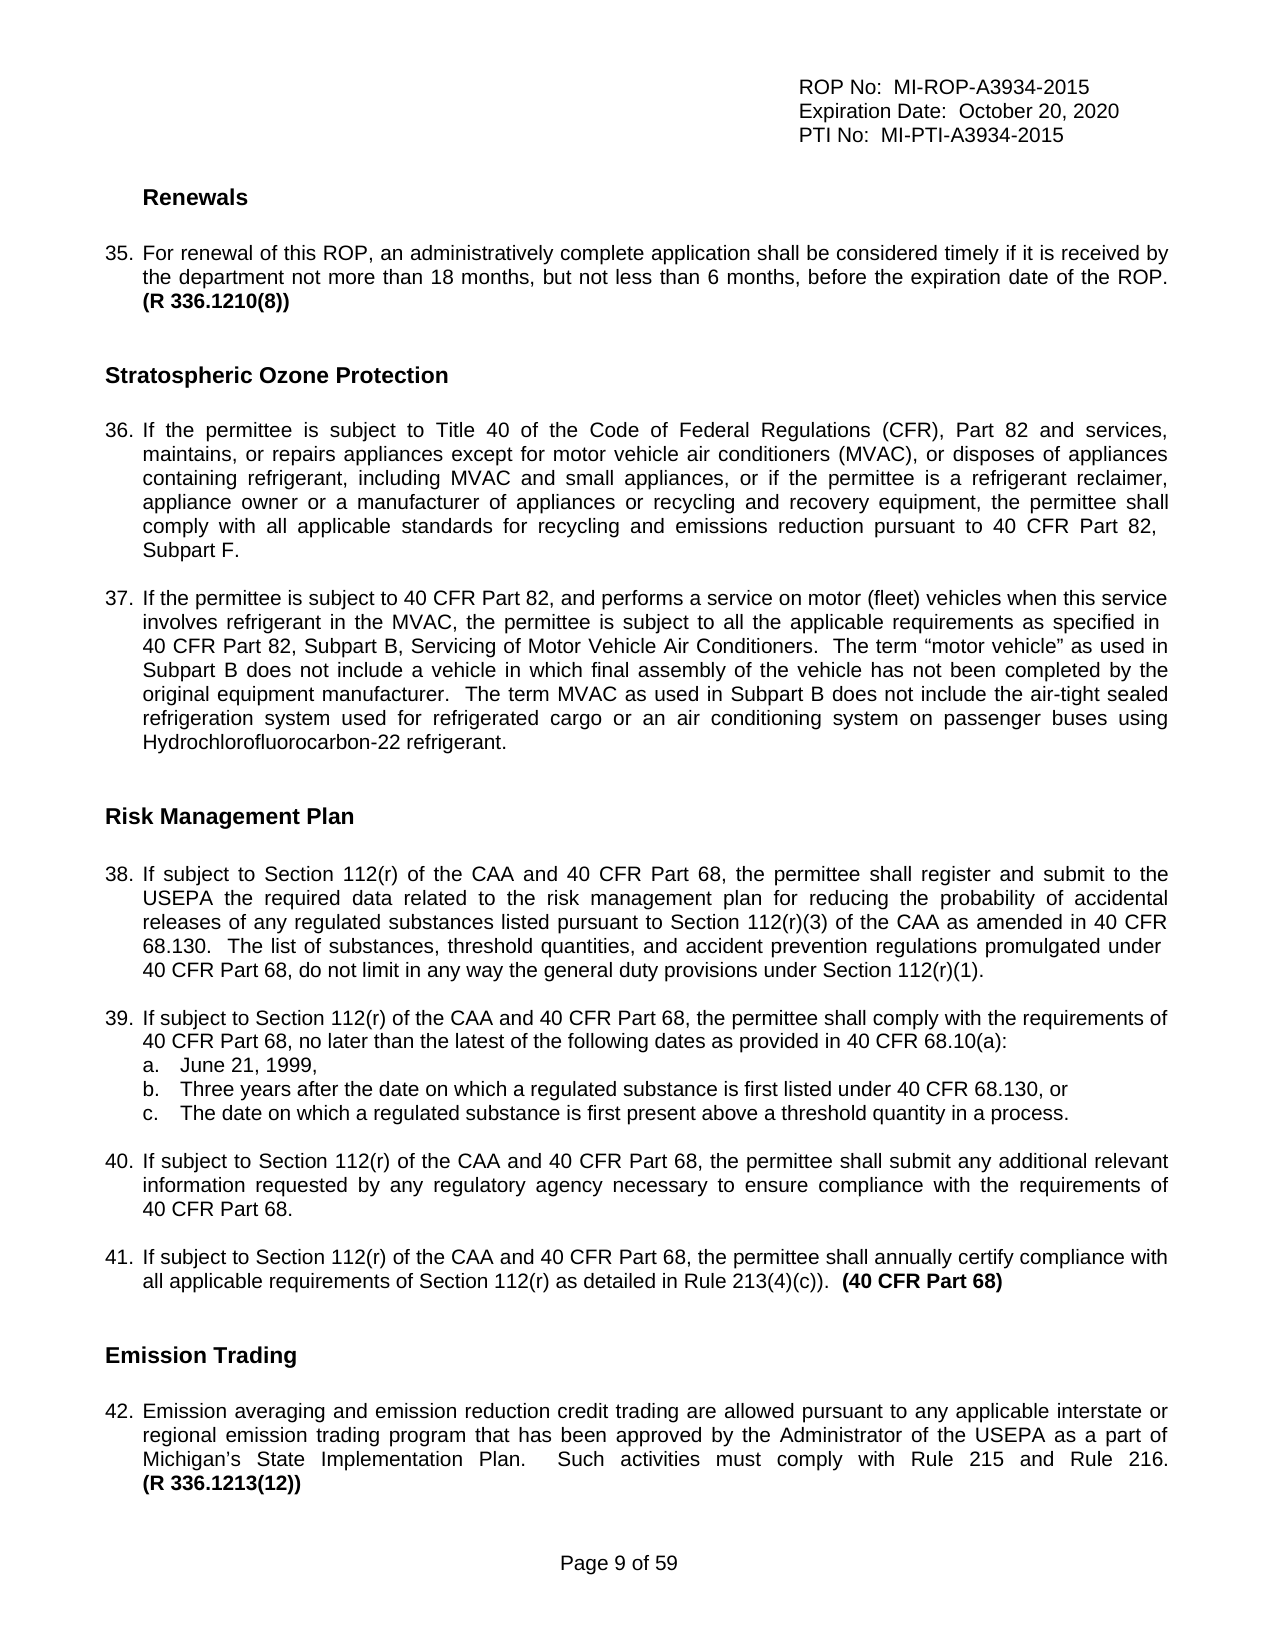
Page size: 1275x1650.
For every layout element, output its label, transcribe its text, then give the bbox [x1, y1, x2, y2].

list If subject to Section 112(r) of the and 40 CFR Part 68, the permittee shall submit any additional relevant information requested by any regulatory agency necessary to ensure compliance with the requirements of 40 CFR Part 68. [105, 1149, 1170, 1221]
list , [142, 1053, 1170, 1077]
list If subject to Section 112(r) of the and 40 CFR Part 68, the permittee shall comply with the requirements of 40 CFR Part 68, no later than the latest of the following dates as provided in 40 CFR 68.10(a): [105, 1005, 1170, 1053]
list If subject to Section 112(r) of the and 40 CFR Part 68, the permittee shall annually certify compliance with all applicable requirements of Section 112(r) as detailed in Rule 213(4)(c)). (40 CFR Part 68) [105, 1245, 1170, 1293]
list If the permittee is subject to 40 CFR Part 82, and performs a service on motor (fleet) vehicles when this service involves refrigerant in the MVAC, the permittee is subject to all the applicable requirements as specified in 40 CFR Part 82, Subpart B, Servicing of Motor Vehicle Air Conditioners. The term “motor vehicle” as used in Subpart B does not include a vehicle in which final assembly of the vehicle has not been completed by the original equipment manufacturer. The term MVAC as used in Subpart B does not include the air-tight sealed refrigeration system used for refrigerated cargo or an air conditioning system on passenger buses using Hydrochlorofluorocarbon-22 refrigerant. [105, 586, 1170, 754]
subtitle Renewals [105, 184, 1170, 211]
subtitle Stratospheric Ozone Protection [105, 362, 1170, 388]
list If subject to Section 112(r) of the and 40 CFR Part 68, the permittee shall register and submit to the USEPA the required data related to the risk management plan for reducing the probability of accidental releases of any regulated substances listed pursuant to Section 112(r)(3) of the as amended in 40 CFR 68.130. The list of substances, threshold quantities, and accident prevention regulations promulgated under 40 CFR Part 68, do not limit in any way the general duty provisions under Section 112(r)(1). [105, 862, 1170, 981]
list For renewal of this , an administratively complete application shall be considered timely if it is received by the department not more than 18 months, but not less than 6 months, before the expiration date of the . (R 336.1210(8)) [105, 241, 1170, 313]
subtitle Emission Trading [105, 1342, 1170, 1368]
list The date on which a regulated substance is first present above a threshold quantity in a process. [142, 1101, 1170, 1125]
list Three years after the date on which a regulated substance is first listed under 40 CFR 68.130, or [142, 1077, 1170, 1101]
list If the permittee is subject to Title 40 of the Code of Federal Regulations (), Part 82 and services, maintains, or repairs appliances except for motor vehicle air conditioners (MVAC), or disposes of appliances containing refrigerant, including MVAC and small appliances, or if the permittee is a refrigerant reclaimer, appliance owner or a manufacturer of appliances or recycling and recovery equipment, the permittee shall comply with all applicable standards for recycling and emissions reduction pursuant to 40 Part 82, Subpart F. [105, 418, 1170, 562]
subtitle Risk Management Plan [105, 803, 1170, 829]
list Emission averaging and emission reduction credit trading are allowed pursuant to any applicable interstate or regional emission trading program that has been approved by the Administrator of the USEPA as a part of ’s State Implementation Plan. Such activities must comply with Rule 215 and Rule 216. (R 336.1213(12)) [105, 1398, 1170, 1494]
